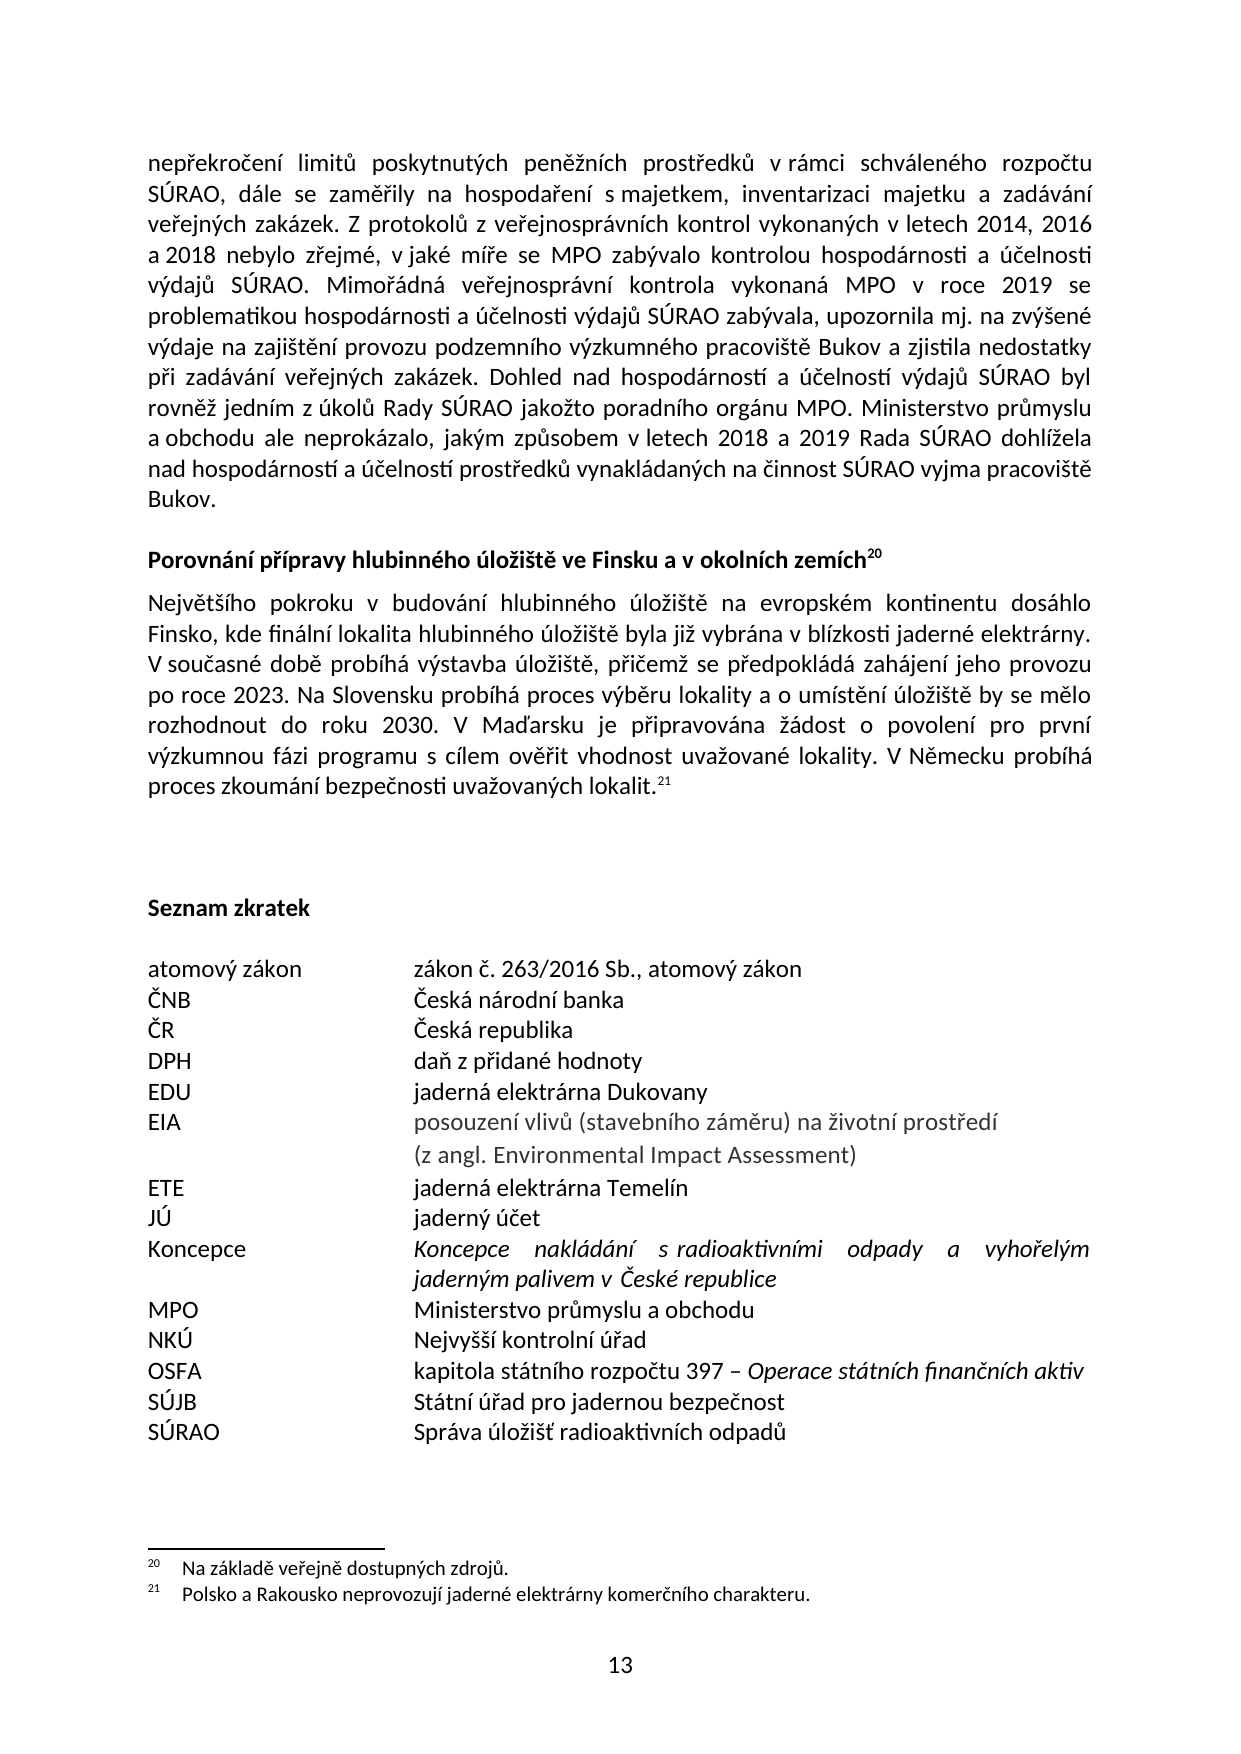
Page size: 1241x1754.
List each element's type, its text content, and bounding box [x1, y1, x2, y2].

text SÚJB Státní úřad pro jadernou bezpečnost [148, 1386, 1093, 1416]
text SÚRAO Správa úložišť radioaktivních odpadů [148, 1416, 1093, 1447]
text ČR Česká republika [148, 1015, 1093, 1045]
text NKÚ Nejvyšší kontrolní úřad [148, 1325, 1093, 1355]
text atomový zákon zákon č. 263/2016 Sb., atomový zákon [148, 954, 1093, 984]
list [148, 148, 1093, 514]
text Koncepce Koncepce nakládání s radioaktivními odpady a vyhořelým jaderným palivem v České republice [148, 1233, 1093, 1294]
text DPH daň z přidané hodnoty [148, 1045, 1093, 1076]
text MPO Ministerstvo průmyslu a obchodu [148, 1294, 1093, 1325]
text JÚ jaderný účet [148, 1203, 1093, 1233]
text Porovnání přípravy hlubinného úložiště ve Finsku a v okolních zemích [148, 544, 1093, 575]
text Seznam zkratek [148, 893, 1093, 923]
text ČNB Česká národní banka [148, 984, 1093, 1015]
text EDU jaderná elektrárna Dukovany [148, 1076, 1093, 1106]
text ETE jaderná elektrárna Temelín [148, 1172, 1093, 1203]
text Největšího pokroku v budování hlubinného úložiště na evropském kontinentu dosáhlo Finsko, kde finální lokalita hlubinného úložiště byla již vybrána v blízkosti jaderné elektrárny. V současné době probíhá výstavba úložiště, přičemž se předpokládá zahájení jeho provozu po roce 2023. Na Slovensku probíhá proces výběru lokality a o umístění úložiště by se mělo rozhodnout do roku 2030. V Maďarsku je připravována žádost o povolení pro první výzkumnou fázi programu s cílem ověřit vhodnost uvažované lokality. V Německu probíhá proces zkoumání bezpečnosti uvažovaných lokalit. [148, 587, 1093, 801]
text EIA posouzení vlivů (stavebního záměru) na životní prostředí (z angl. Environmental Impact Assessment) [148, 1106, 1093, 1170]
text OSFA kapitola státního rozpočtu 397 – Operace státních finančních aktiv [148, 1355, 1093, 1386]
